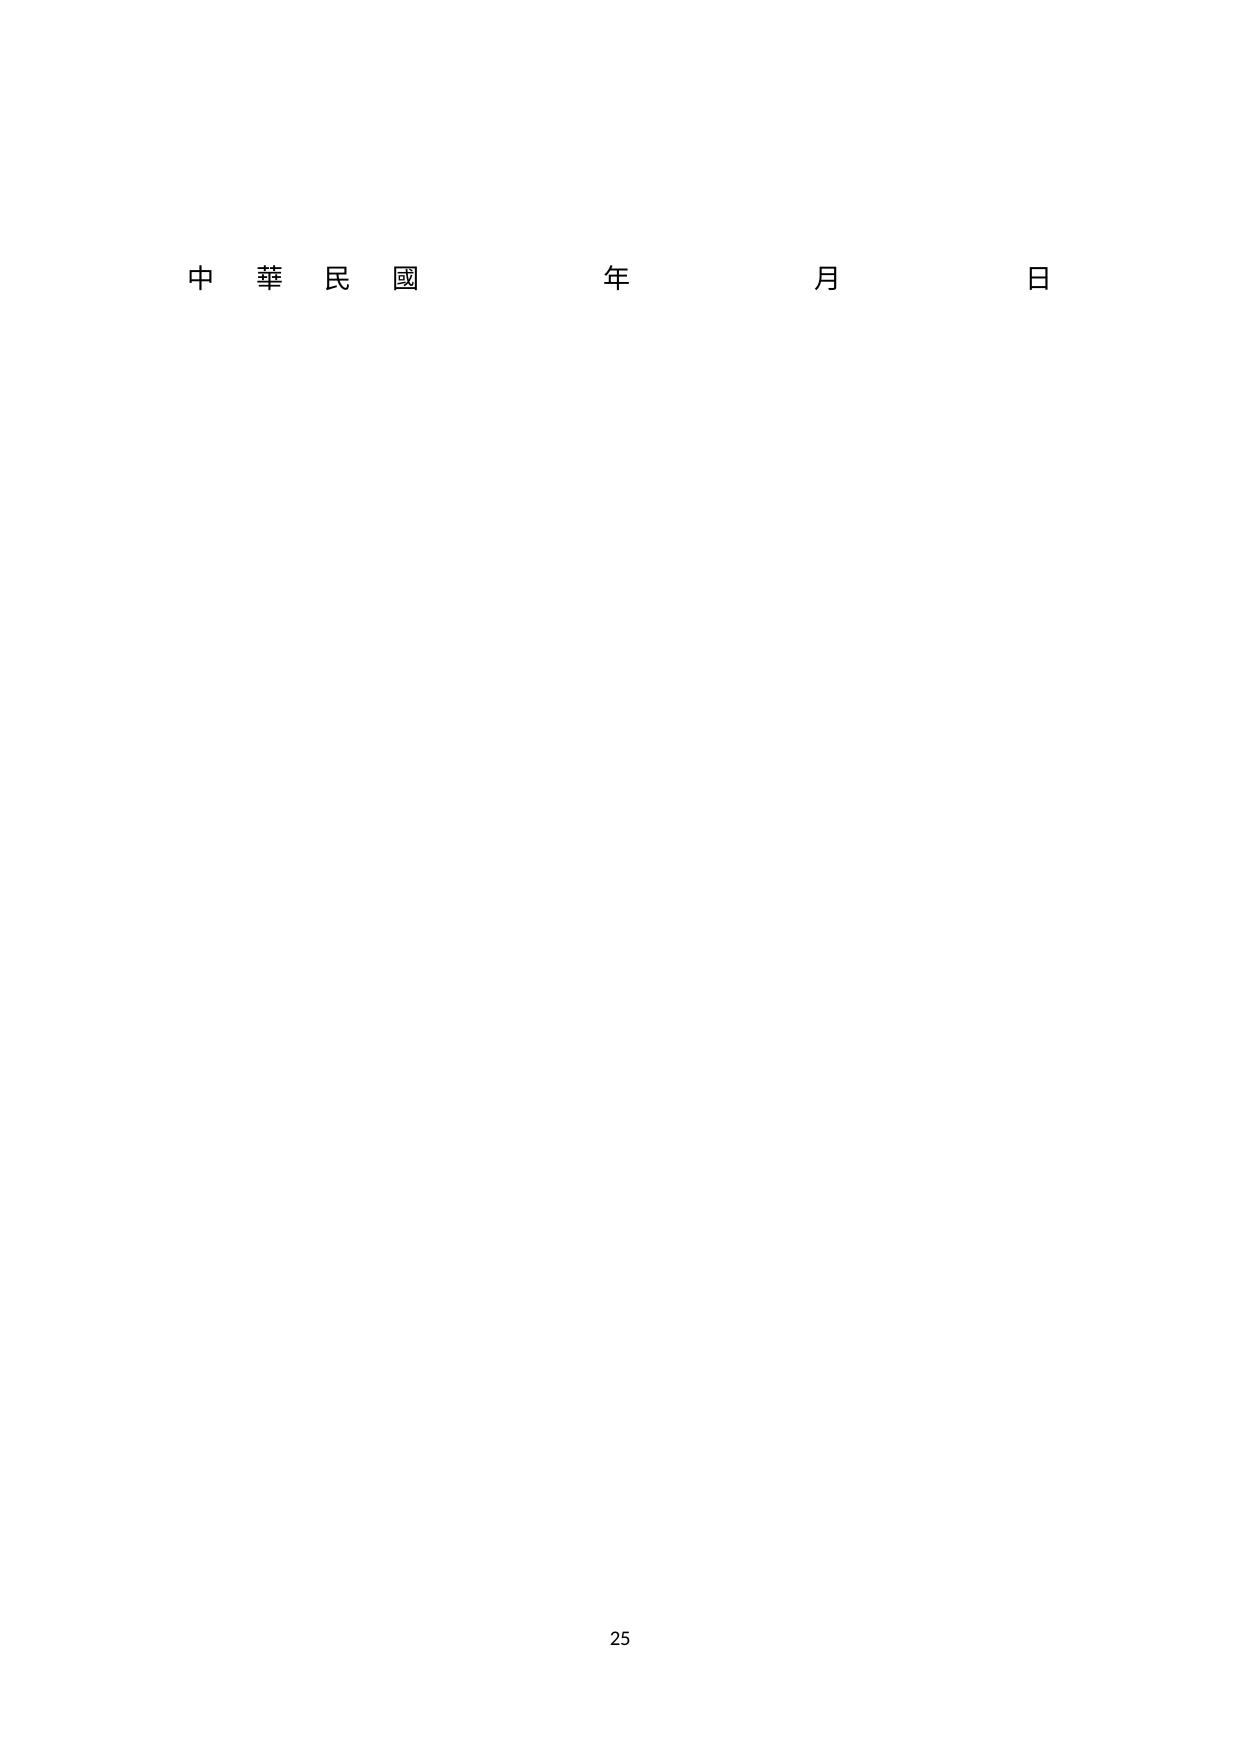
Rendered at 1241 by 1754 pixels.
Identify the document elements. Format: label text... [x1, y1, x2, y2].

text 中華民國 年 月 日 [187, 239, 1053, 314]
